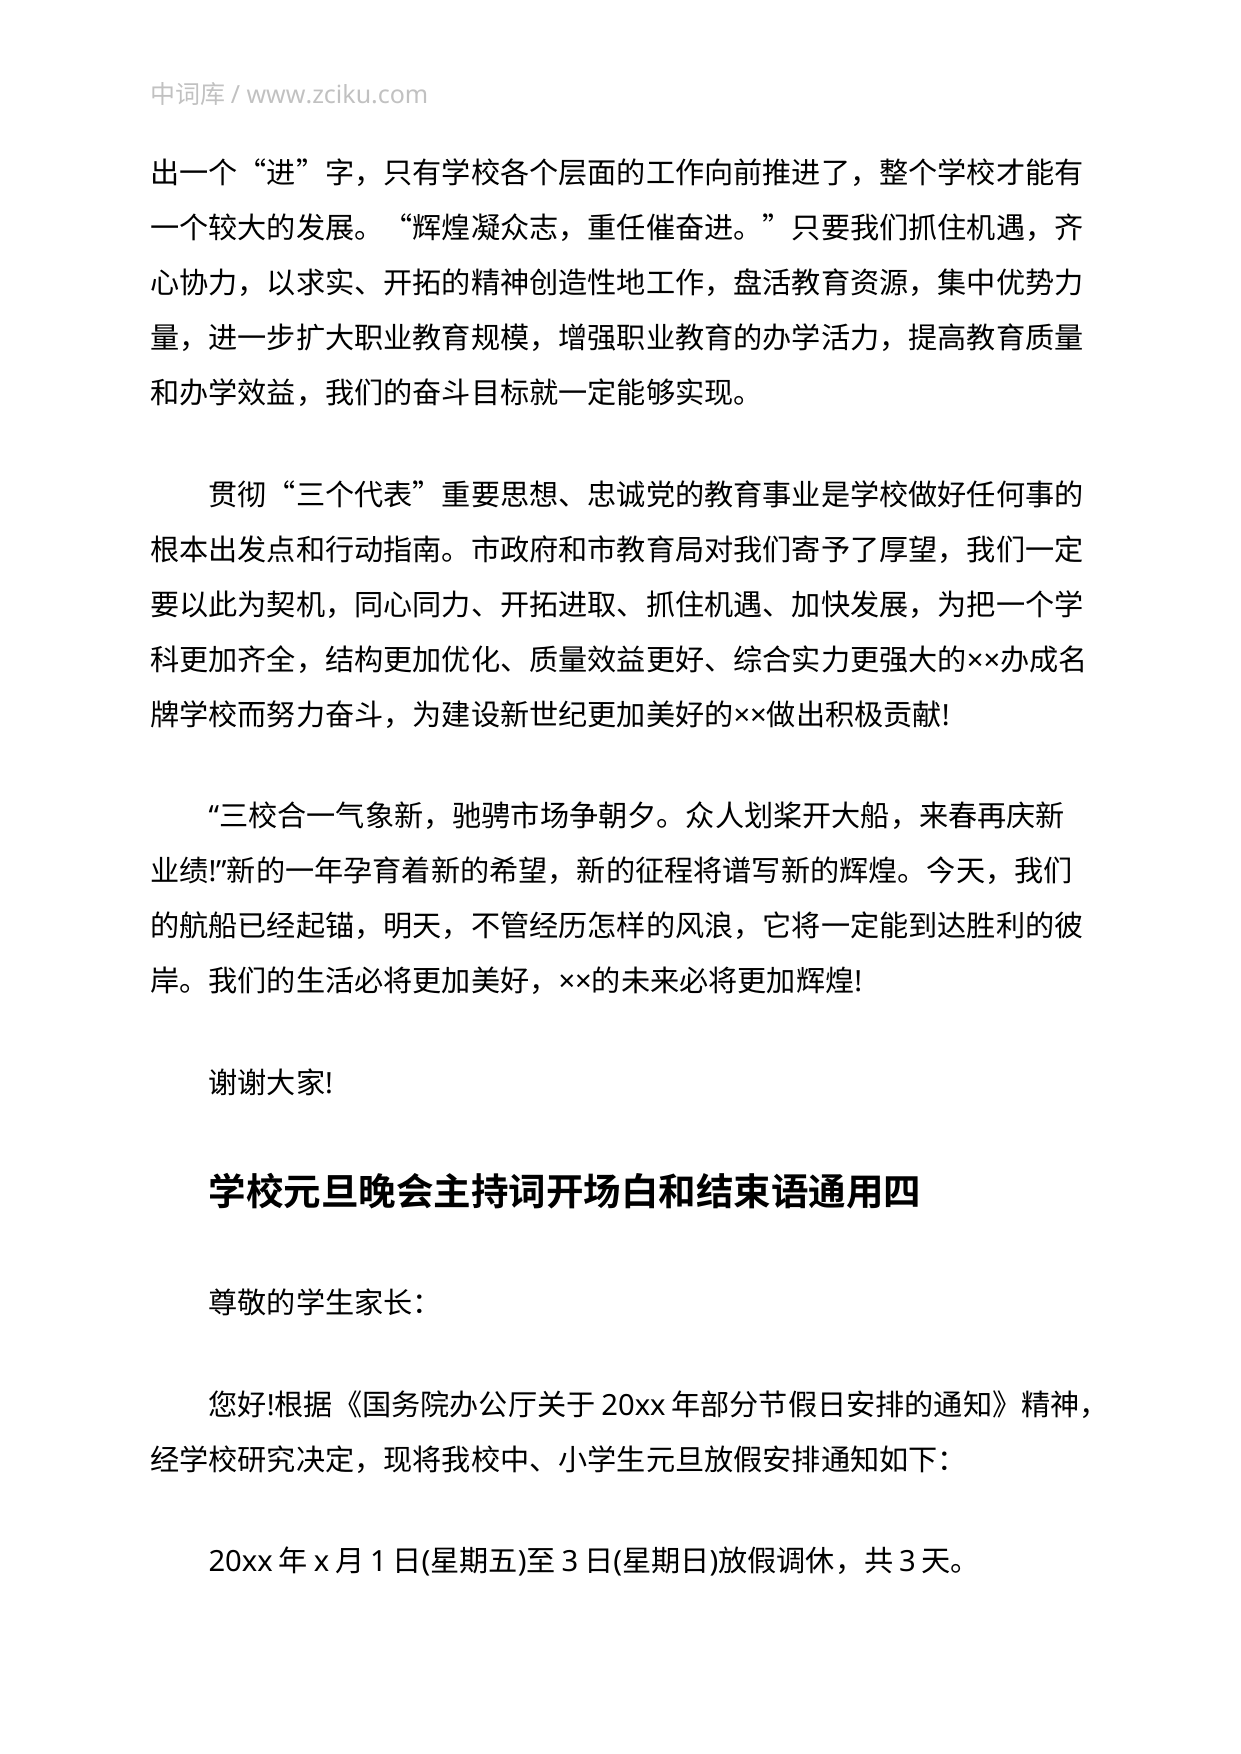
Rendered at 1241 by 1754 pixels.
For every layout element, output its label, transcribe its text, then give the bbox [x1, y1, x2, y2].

text 20xx年x月1日(星期五)至3日(星期日)放假调休，共3天。 [150, 1538, 1090, 1580]
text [150, 150, 1090, 412]
text 贯彻“三个代表”重要思想、忠诚党的教育事业是学校做好任何事的根本出发点和行动指南。市政府和市教育局对我们寄予了厚望，我们一定要以此为契机，同心同力、开拓进取、抓住机遇、加快发展，为把一个学科更加齐全，结构更加优化、质量效益更好、综合实力更强大的××办成名牌学校而努力奋斗，为建设新世纪更加美好的××做出积极贡献! [150, 471, 1090, 733]
text “三校合一气象新，驰骋市场争朝夕。众人划桨开大船，来春再庆新业绩!”新的一年孕育着新的希望，新的征程将谱写新的辉煌。今天，我们的航船已经起锚，明天，不管经历怎样的风浪，它将一定能到达胜利的彼岸。我们的生活必将更加美好，××的未来必将更加辉煌! [150, 793, 1090, 1000]
text 尊敬的学生家长： [150, 1279, 1090, 1322]
text 您好!根据《国务院办公厅关于20xx年部分节假日安排的通知》精神，经学校研究决定，现将我校中、小学生元旦放假安排通知如下： [150, 1381, 1090, 1478]
text 学校元旦晚会主持词开场白和结束语通用四 [150, 1162, 1090, 1216]
text 谢谢大家! [150, 1060, 1090, 1102]
